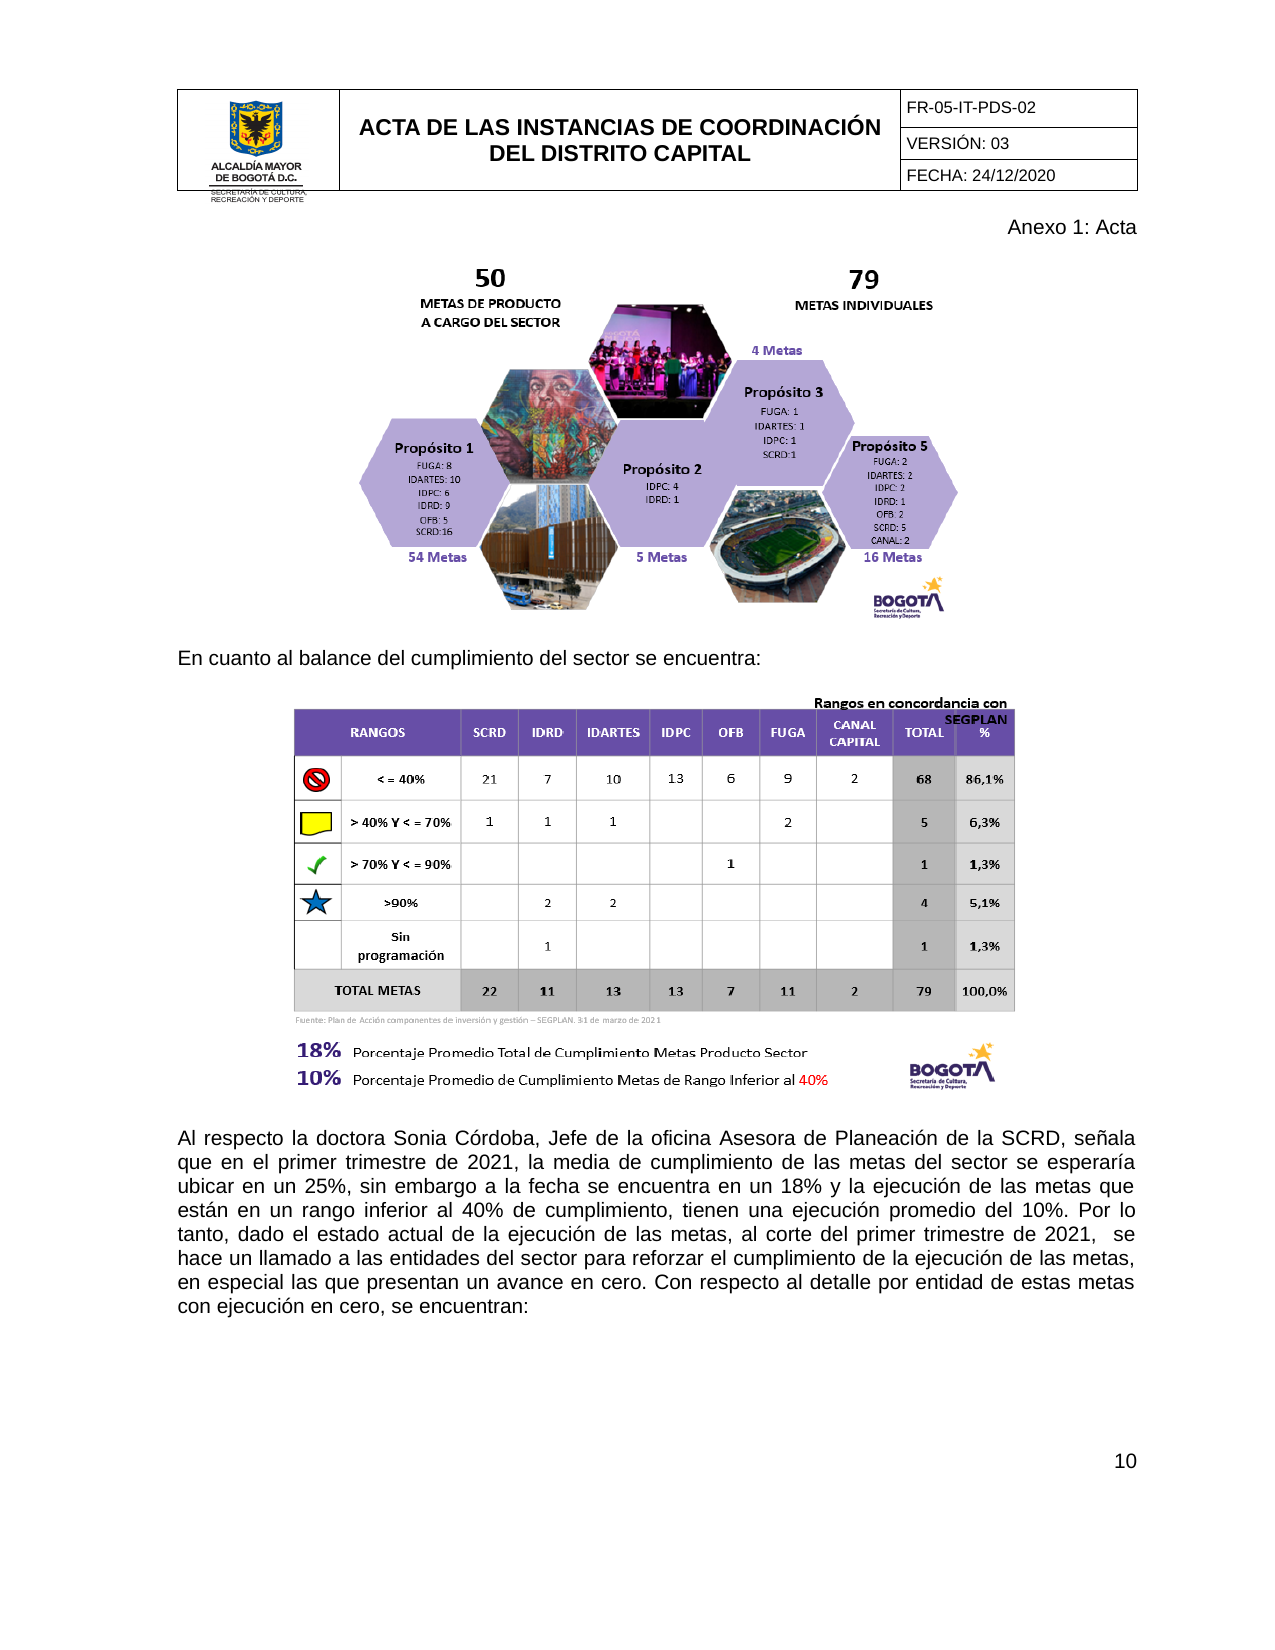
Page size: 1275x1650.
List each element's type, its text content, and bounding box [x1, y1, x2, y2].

text Al respecto la doctora Sonia Córdoba, Jefe de la oficina Asesora de Planeación de la SCRD, señala que en el primer trimestre de 2021, la media de cumplimiento de las metas del sector se esperaría ubicar en un 25%, sin embargo a la fecha se encuentra en un 18% y la ejecución de las metas que están en un rango inferior al 40% de cumplimiento, tienen una ejecución promedio del 10%. Por lo tanto, dado el estado actual de la ejecución de las metas, al corte del primer trimestre de 2021, se hace un llamado a las entidades del sector para reforzar el cumplimiento de la ejecución de las metas, en especial las que presentan un avance en cero. Con respecto al detalle por entidad de estas metas con ejecución en cero, se encuentran: [177, 1126, 1137, 1317]
picture [340, 258, 974, 623]
picture [205, 98, 309, 190]
picture [205, 191, 309, 204]
text En cuanto al balance del cumplimiento del sector se encuentra: [177, 646, 1137, 670]
picture [283, 694, 1031, 1102]
